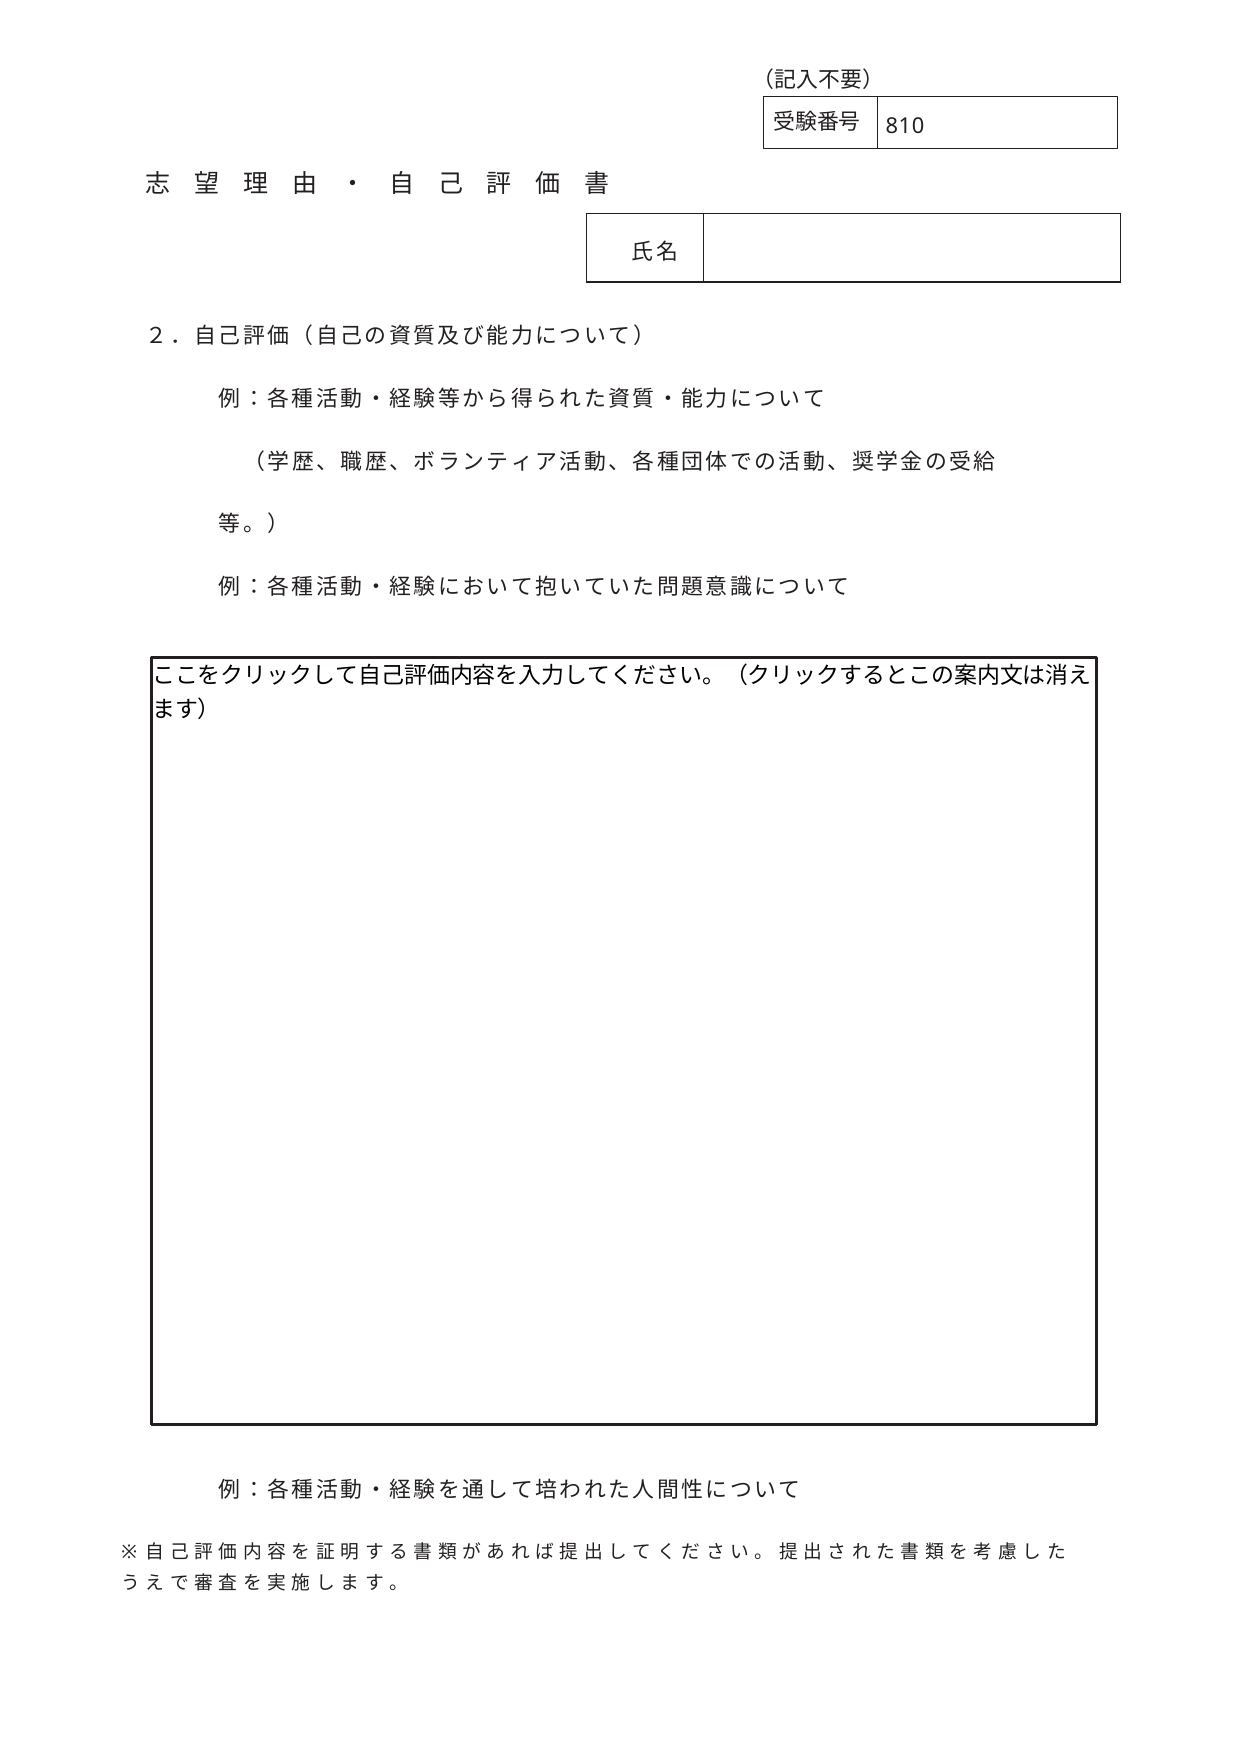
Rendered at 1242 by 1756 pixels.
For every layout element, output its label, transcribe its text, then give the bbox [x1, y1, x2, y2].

text ２．自己評価（自己の資質及び能力について） [133, 303, 1121, 365]
text 例：各種活動・経験等から得られた資質・能力について [121, 365, 1121, 428]
text ※自己評価内容を証明する書類があれば提出してください。提出された書類を考慮したうえで審査を実施します。 [121, 1535, 1085, 1597]
text 例：各種活動・経験において抱いていた問題意識について [121, 554, 1065, 616]
text （学歴、職歴、ボランティア活動、各種団体での活動、奨学金の受給等。） [196, 428, 1065, 553]
table_header 氏名 [587, 214, 703, 281]
text 例：各種活動・経験を通して培われた人間性について [121, 616, 1121, 1519]
text 志望理由・自己評価書 [133, 151, 1121, 213]
